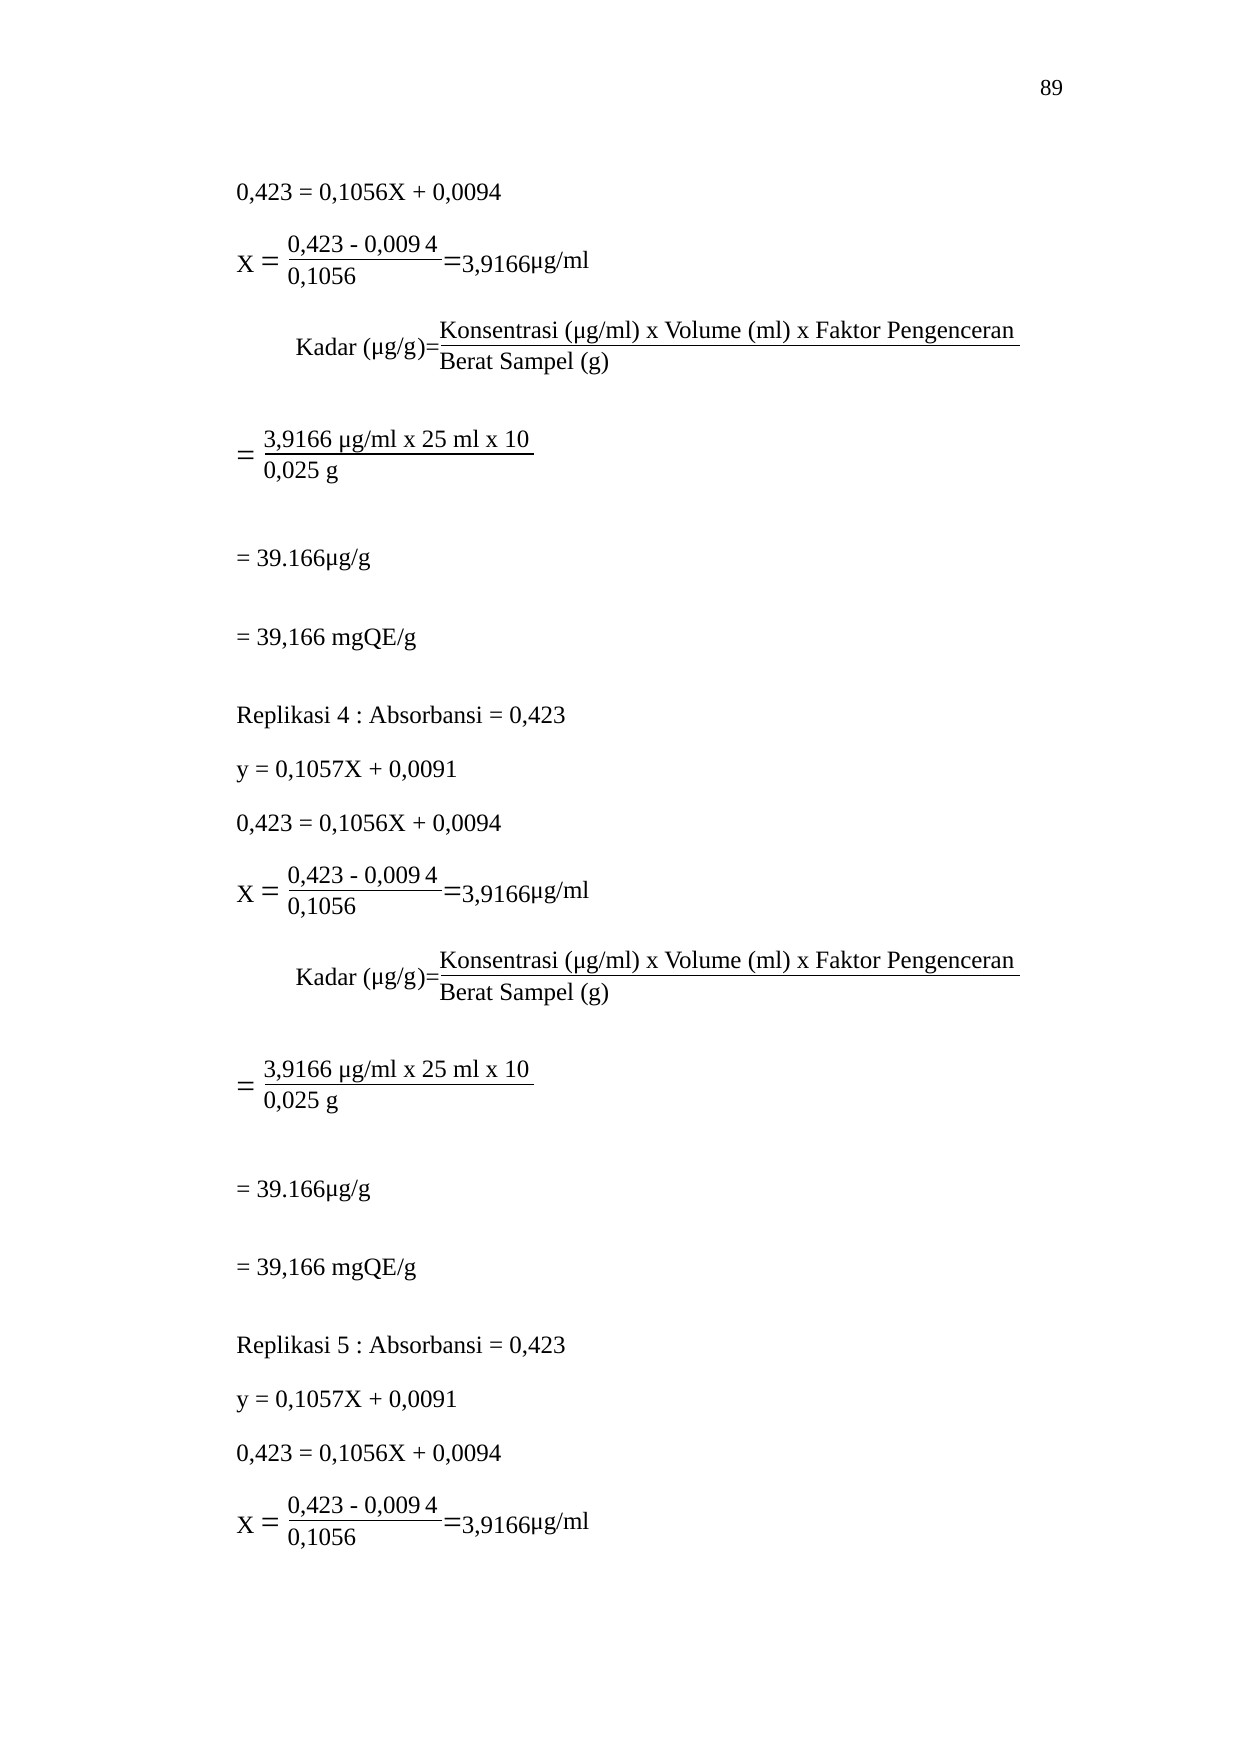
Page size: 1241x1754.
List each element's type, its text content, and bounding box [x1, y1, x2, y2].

text = 39.166 [236, 1174, 1063, 1202]
text = [236, 1056, 1063, 1114]
text = 39.166 [236, 543, 1063, 572]
text Replikasi 4 : Absorbansi = 0,423 [236, 700, 1063, 729]
text 0,423 = 0,1056X + 0,0094 [236, 1438, 1063, 1467]
text 0,423 = 0,1056X + 0,0094 [236, 808, 1063, 836]
text = 39,166 mgQE/g [236, 622, 1063, 650]
text y = 0,1057X + 0,0091 [236, 1384, 1063, 1413]
text X = =3,9166 [236, 861, 1063, 920]
text 0,423 = 0,1056X + 0,0094 [236, 177, 1063, 206]
text Replikasi 5 : Absorbansi = 0,423 [236, 1330, 1063, 1359]
text = 39,166 mgQE/g [236, 1252, 1063, 1281]
list Kadar ()= [295, 317, 1063, 376]
text X = =3,9166 [236, 231, 1063, 290]
text X = =3,9166 [236, 1492, 1063, 1551]
text = [236, 425, 1063, 484]
text y = 0,1057X + 0,0091 [236, 754, 1063, 782]
list Kadar ()= [295, 947, 1063, 1006]
